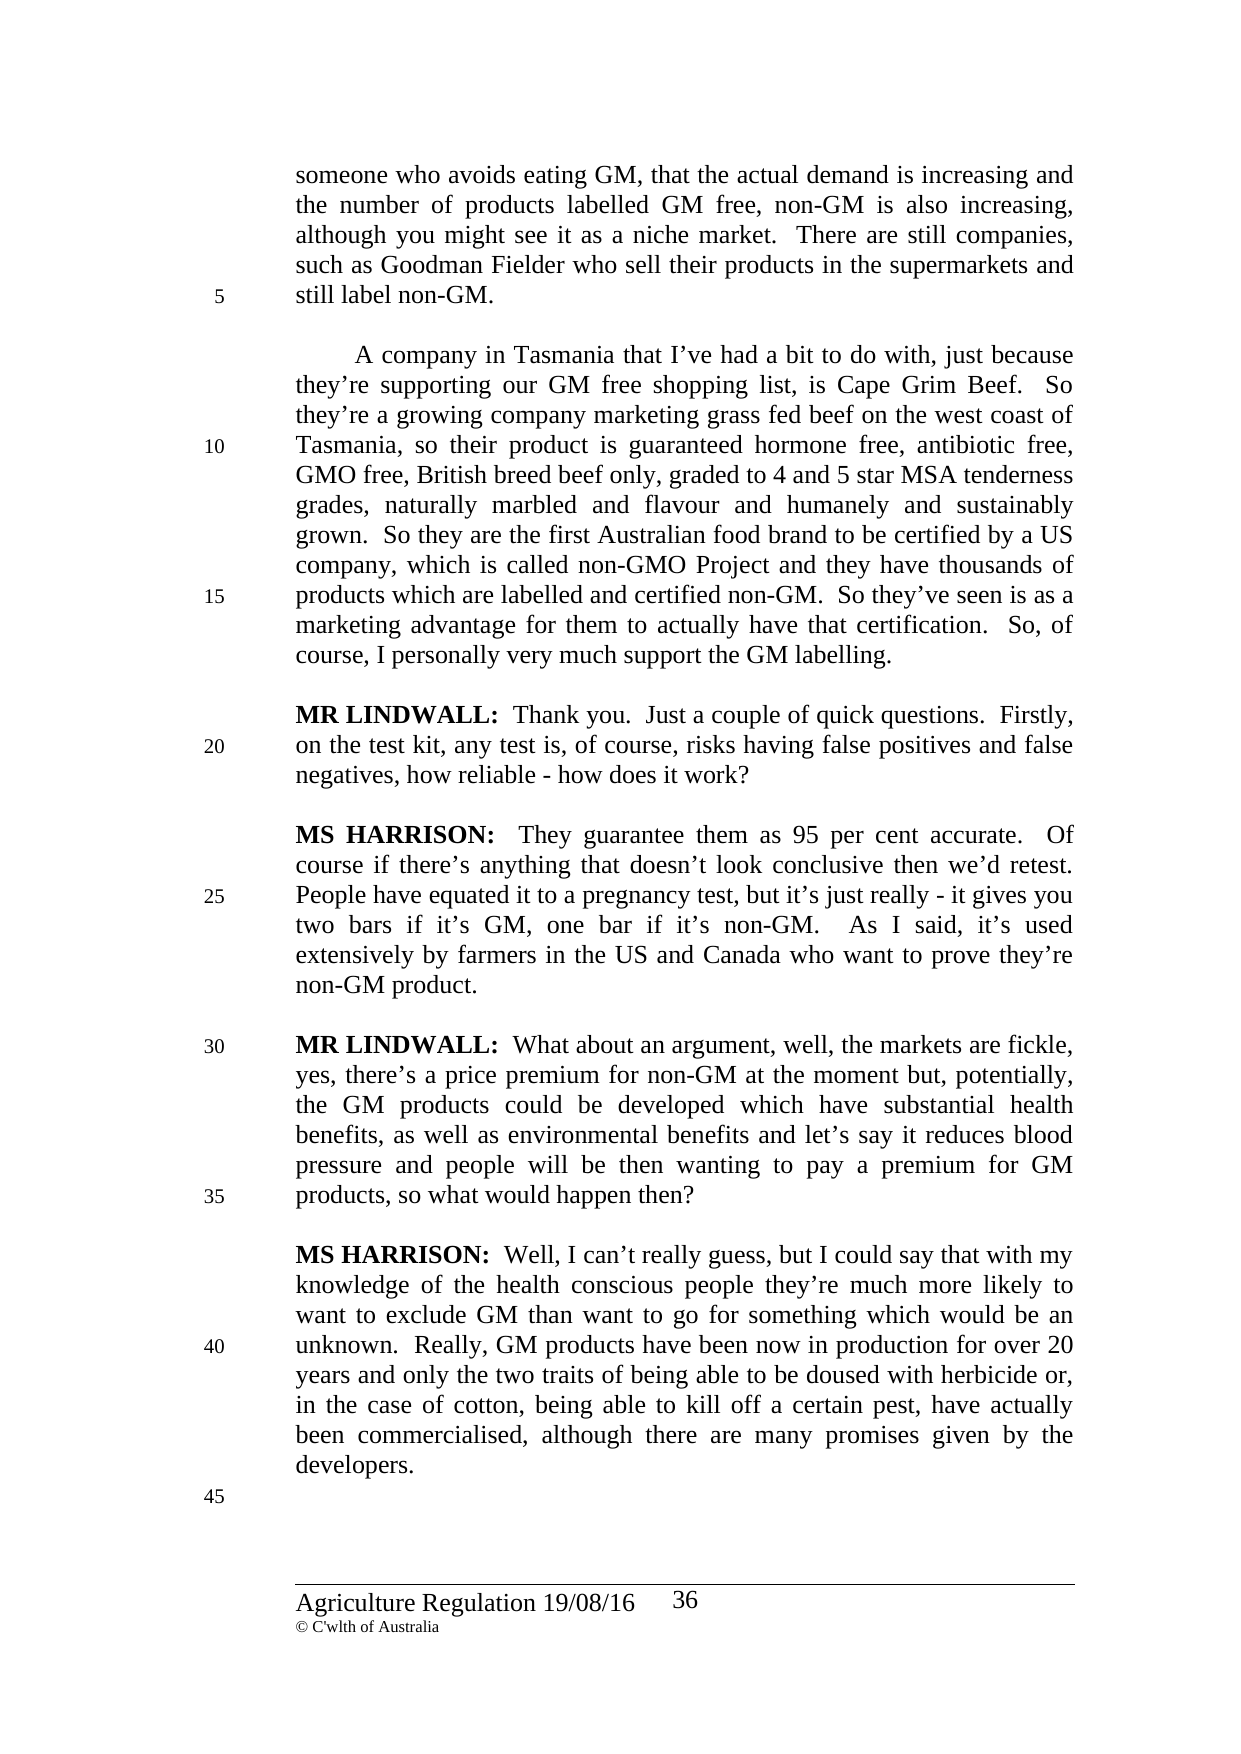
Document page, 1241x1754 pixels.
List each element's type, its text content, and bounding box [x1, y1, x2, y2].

text MR LINDWALL: Thank you. Just a couple of quick questions. Firstly, on the test kit, any test is, of course, risks having false positives and false negatives, how reliable - how does it work? [295, 699, 1075, 789]
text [295, 159, 1075, 309]
text MS HARRISON: They guarantee them as 95 per cent accurate. Of course if there’s anything that doesn’t look conclusive then we’d retest. People have equated it to a pregnancy test, but it’s just really - it gives you two bars if it’s GM, one bar if it’s non-GM. As I said, it’s used extensively by farmers in the US and Canada who want to prove they’re non-GM product. [295, 819, 1075, 999]
text A company in Tasmania that I’ve had a bit to do with, just because they’re supporting our GM free shopping list, is Cape Grim Beef. So they’re a growing company marketing grass fed beef on the west coast of Tasmania, so their product is guaranteed hormone free, antibiotic free, GMO free, British breed beef only, graded to 4 and 5 star MSA tenderness grades, naturally marbled and flavour and humanely and sustainably grown. So they are the first Australian food brand to be certified by a US company, which is called non-GMO Project and they have thousands of products which are labelled and certified non-GM. So they’ve seen is as a marketing advantage for them to actually have that certification. So, of course, I personally very much support the GM labelling. [295, 339, 1075, 669]
text MR LINDWALL: What about an argument, well, the markets are fickle, yes, there’s a price premium for non-GM at the moment but, potentially, the GM products could be developed which have substantial health benefits, as well as environmental benefits and let’s say it reduces blood pressure and people will be then wanting to pay a premium for GM products, so what would happen then? [295, 1029, 1075, 1209]
text MS HARRISON: Well, I can’t really guess, but I could say that with my knowledge of the health conscious people they’re much more likely to want to exclude GM than want to go for something which would be an unknown. Really, GM products have been now in production for over 20 years and only the two traits of being able to be doused with herbicide or, in the case of cotton, being able to kill off a certain pest, have actually been commercialised, although there are many promises given by the developers. [295, 1239, 1075, 1479]
